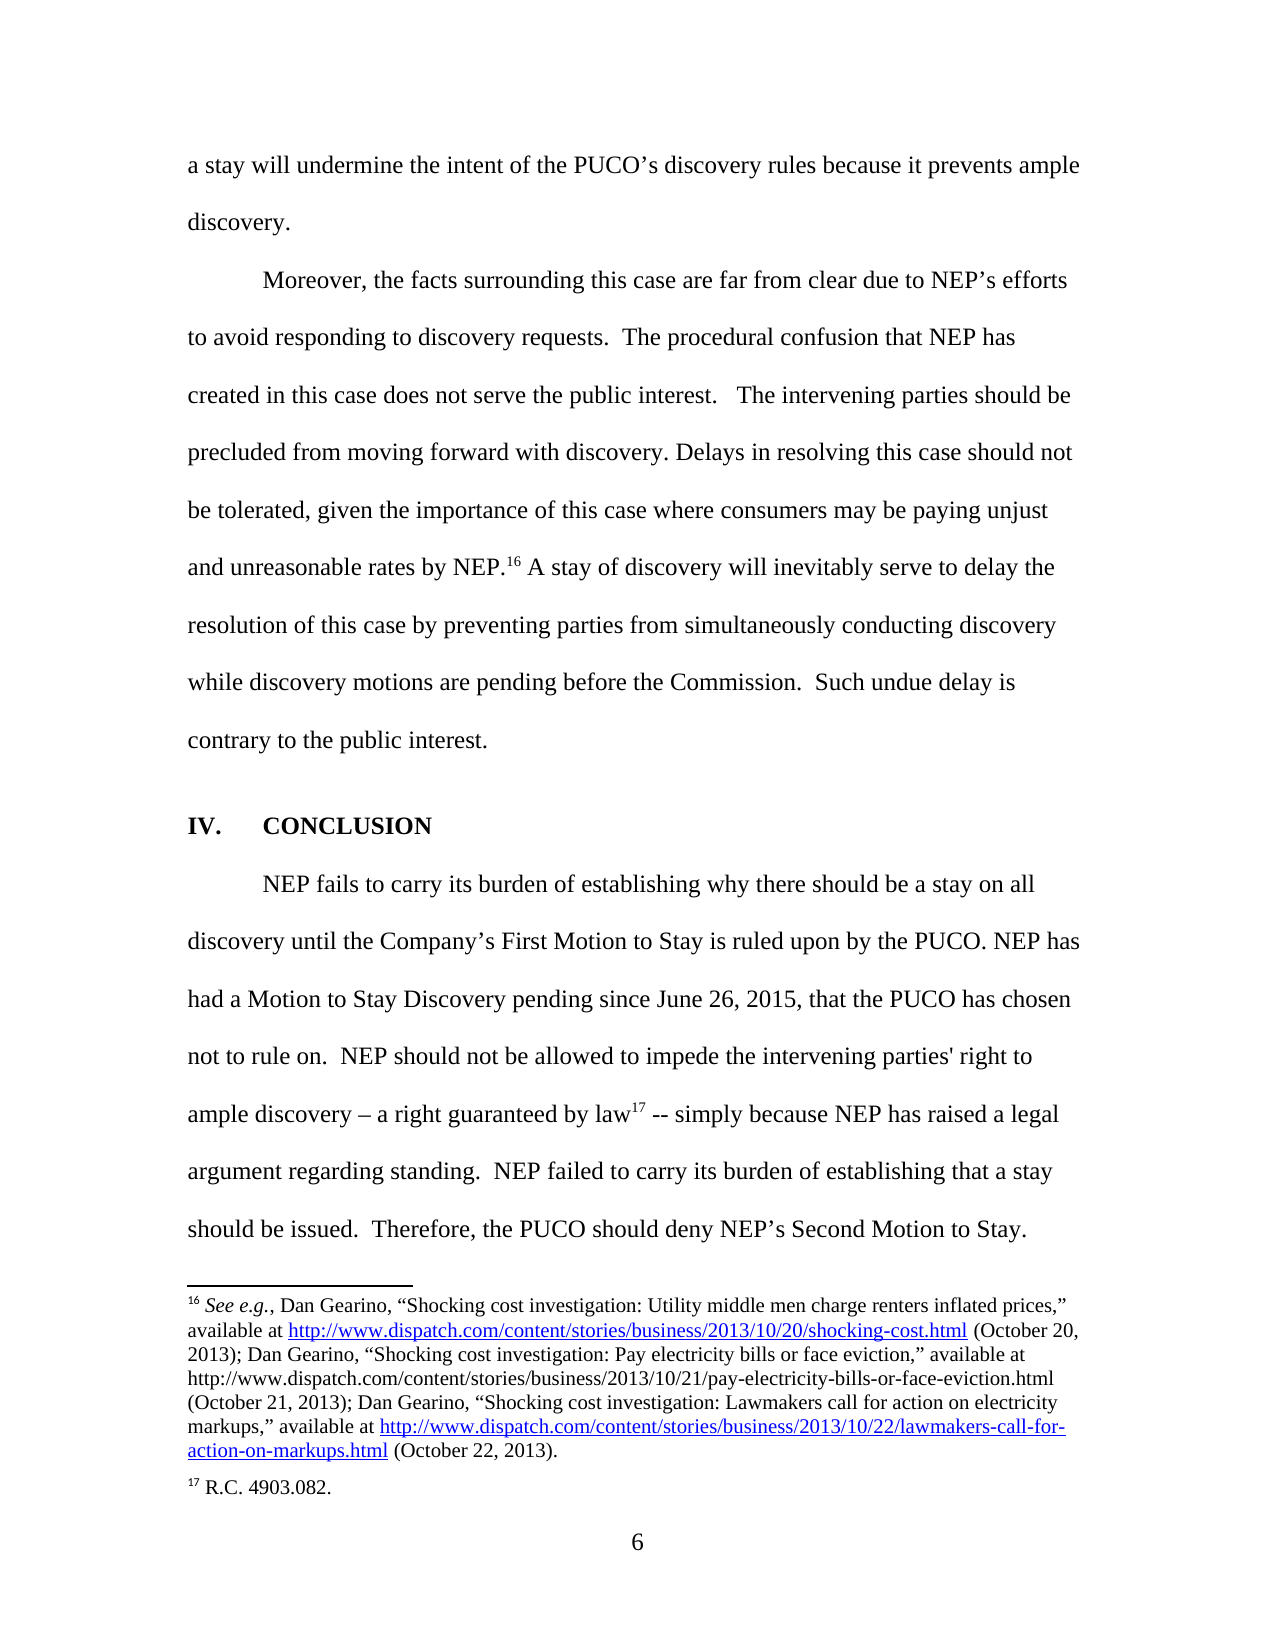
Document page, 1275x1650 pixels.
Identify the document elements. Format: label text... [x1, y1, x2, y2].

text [187, 150, 1087, 236]
text NEP fails to carry its burden of establishing why there should be a stay on all discovery until the Company’s First Motion to Stay is ruled upon by the PUCO. NEP has had a Motion to Stay Discovery pending since June 26, 2015, that the PUCO has chosen not to rule on. NEP should not be allowed to impede the intervening parties' right to ample discovery – a right guaranteed by law -- simply because NEP has raised a legal argument regarding standing. NEP failed to carry its burden of establishing that a stay should be issued. Therefore, the PUCO should deny NEP’s Second Motion to Stay. [187, 869, 1087, 1242]
text Moreover, the facts surrounding this case are far from clear due to NEP’s efforts to avoid responding to discovery requests. The procedural confusion that NEP has created in this case does not serve the public interest. The intervening parties should be precluded from moving forward with discovery. Delays in resolving this case should not be tolerated, given the importance of this case where consumers may be paying unjust and unreasonable rates by NEP. A stay of discovery will inevitably serve to delay the resolution of this case by preventing parties from simultaneously conducting discovery while discovery motions are pending before the Commission. Such undue delay is contrary to the public interest. [187, 265, 1087, 754]
list CONCLUSION [187, 811, 1087, 840]
